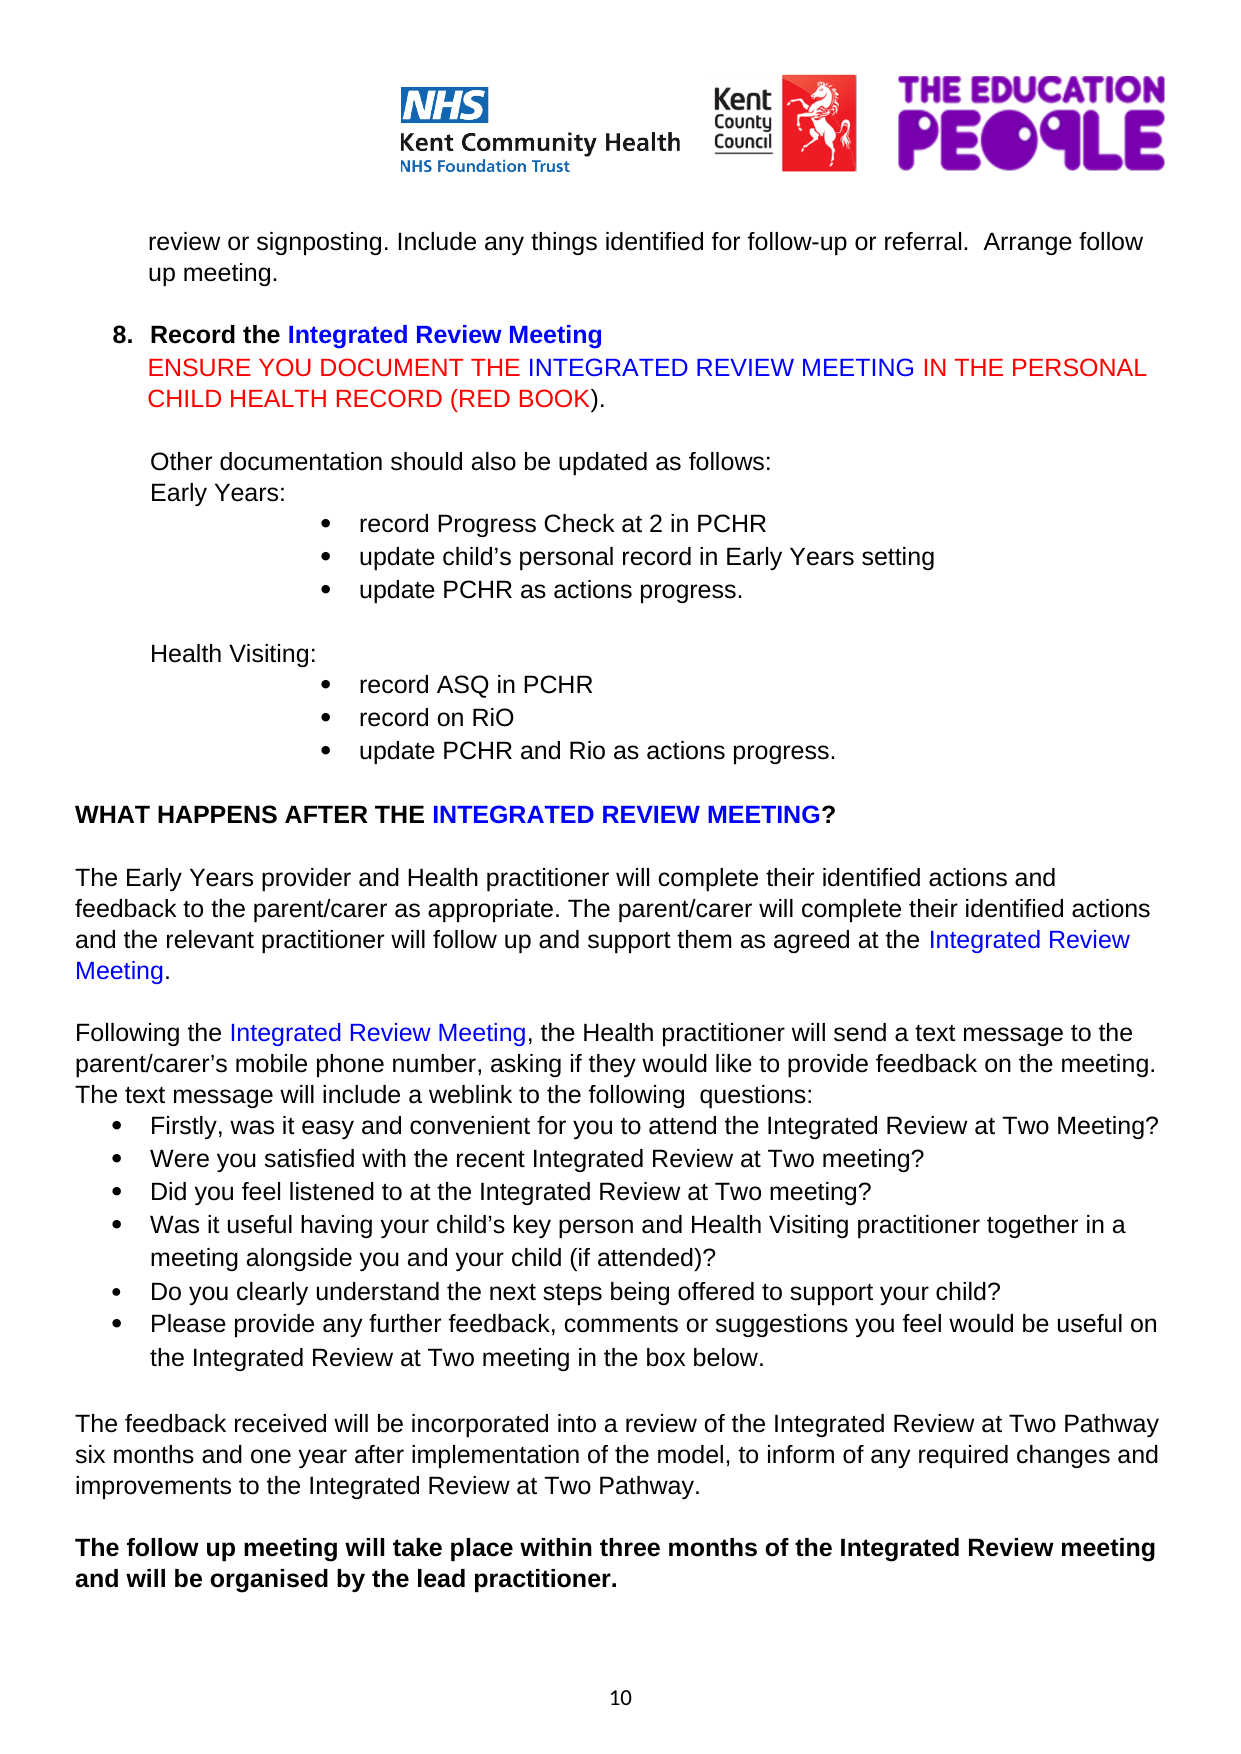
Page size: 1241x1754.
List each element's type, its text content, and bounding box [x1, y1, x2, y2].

list record ASQ in PCHR [321, 670, 1165, 699]
text CHILD HEALTH RECORD (RED BOOK). [112, 384, 1165, 413]
list Were you satisfied with the recent Integrated Review at Two meeting? [112, 1144, 1165, 1173]
picture [898, 76, 1166, 172]
picture [401, 87, 680, 172]
list Did you feel listened to at the Integrated Review at Two meeting? [112, 1177, 1165, 1206]
text Other documentation should also be updated as follows: [75, 447, 1165, 475]
list update PCHR and Rio as actions progress. [321, 736, 1165, 765]
text The Early Years provider and Health practitioner will complete their identified actions and feedback to the parent/carer as appropriate. The parent/carer will complete their identified actions and the relevant practitioner will follow up and support them as agreed at the Integrated Review Meeting. [75, 863, 1165, 984]
list Do you clearly understand the next steps being offered to support your child? [112, 1276, 1165, 1305]
subtitle WHAT HAPPENS AFTER THE INTEGRATED REVIEW MEETING? [75, 801, 1165, 829]
list review or signposting. Include any things identified for follow-up or referral. Arrange follow [134, 227, 1165, 256]
list update PCHR as actions progress. [321, 575, 1165, 604]
list Please provide any further feedback, comments or suggestions you feel would be useful on the Integrated Review at Two meeting in the box below. [112, 1309, 1165, 1371]
list Record the Integrated Review Meeting [112, 320, 1165, 349]
list Was it useful having your child’s key person and Health Visiting practitioner together in a meeting alongside you and your child (if attended)? [112, 1210, 1165, 1272]
list record Progress Check at 2 in PCHR [321, 509, 1165, 537]
list Firstly, was it easy and convenient for you to attend the Integrated Review at Two Meeting? [112, 1111, 1165, 1140]
list up meeting. [134, 258, 1165, 287]
text Early Years: [150, 478, 1165, 506]
picture [705, 73, 857, 172]
list update child’s personal record in Early Years setting [321, 542, 1165, 571]
text The feedback received will be incorporated into a review of the Integrated Review at Two Pathway six months and one year after implementation of the model, to inform of any required changes and improvements to the Integrated Review at Two Pathway. [75, 1409, 1165, 1499]
text ENSURE YOU DOCUMENT THE INTEGRATED REVIEW MEETING IN THE PERSONAL [112, 353, 1165, 382]
text Following the Integrated Review Meeting, the Health practitioner will send a text message to the parent/carer’s mobile phone number, asking if they would like to provide feedback on the meeting. The text message will include a weblink to the following questions: [75, 1018, 1165, 1109]
text Health Visiting: [75, 639, 1165, 668]
text The follow up meeting will take place within three months of the Integrated Review meeting and will be organised by the lead practitioner. [75, 1533, 1165, 1593]
list record on RiO [321, 703, 1165, 732]
